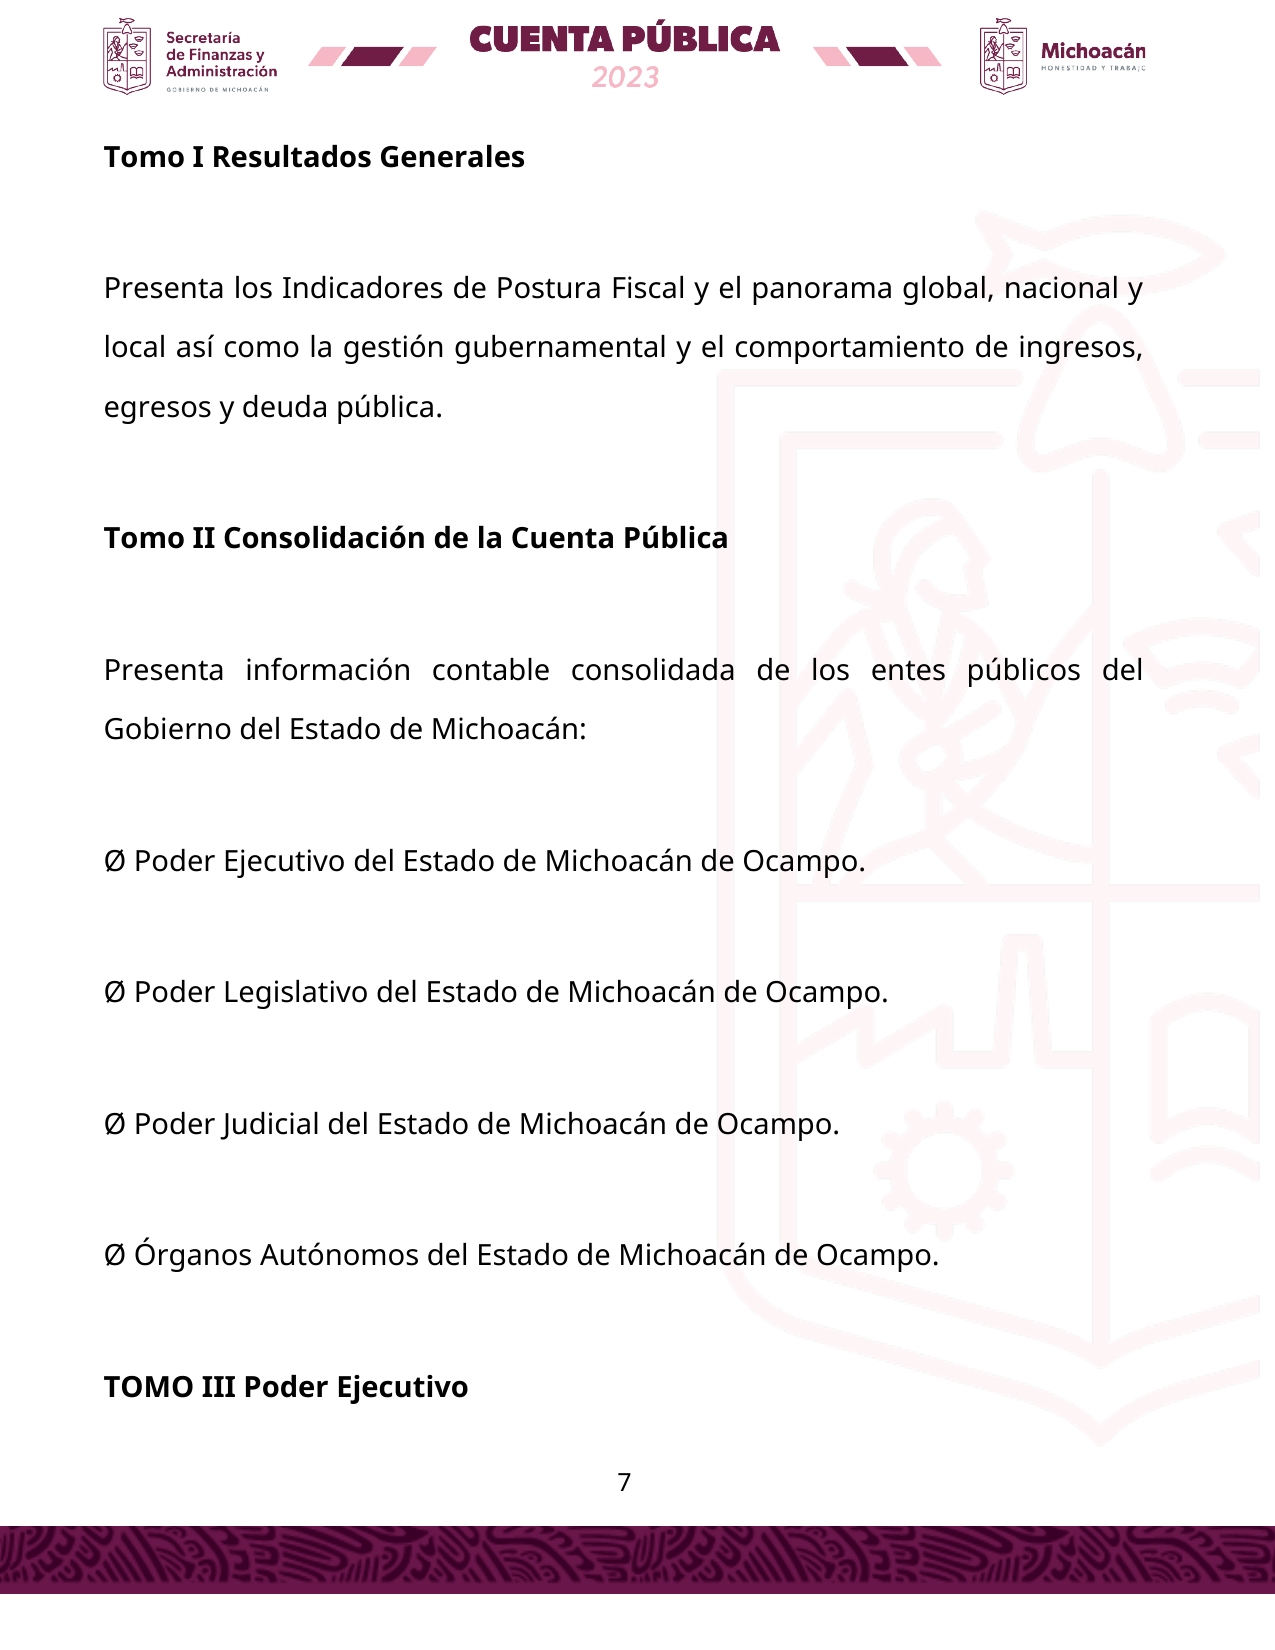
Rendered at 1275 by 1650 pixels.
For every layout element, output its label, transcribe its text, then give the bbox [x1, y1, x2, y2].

text Ø Poder Ejecutivo del Estado de Michoacán de Ocampo. [103, 840, 1145, 880]
text Presenta los Indicadores de Postura Fiscal y el panorama global, nacional y local así como la gestión gubernamental y el comportamiento de ingresos, egresos y deuda pública. [103, 267, 1145, 426]
text Ø Poder Legislativo del Estado de Michoacán de Ocampo. [103, 972, 1145, 1011]
text Ø Poder Judicial del Estado de Michoacán de Ocampo. [103, 1103, 1145, 1143]
text Presenta información contable consolidada de los entes públicos del Gobierno del Estado de Michoacán: [103, 649, 1145, 748]
picture [0, 5, 1275, 1650]
text Ø Órganos Autónomos del Estado de Michoacán de Ocampo. [103, 1234, 1145, 1274]
text Tomo I Resultados Generales [103, 136, 1145, 176]
text Tomo II Consolidación de la Cuenta Pública [103, 518, 1145, 557]
text TOMO III Poder Ejecutivo [103, 1366, 1145, 1406]
